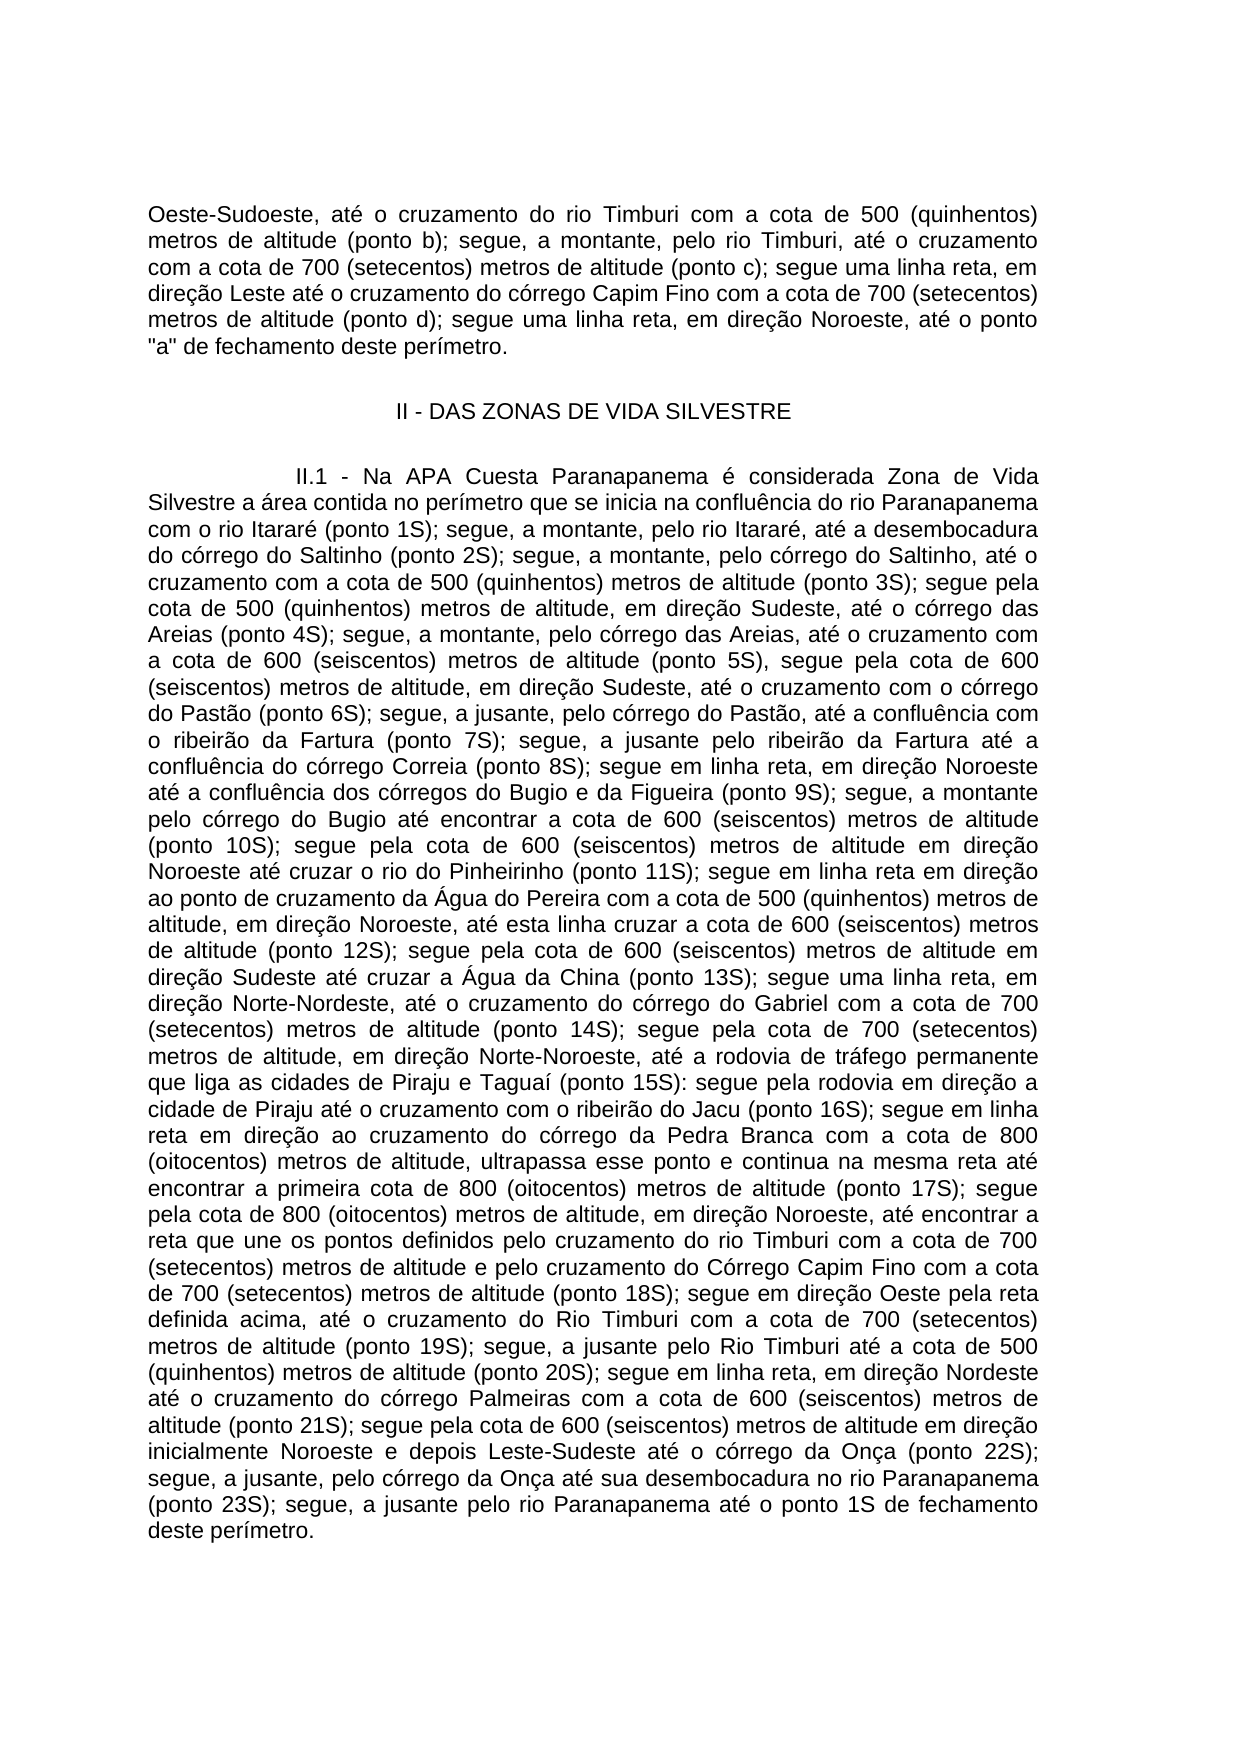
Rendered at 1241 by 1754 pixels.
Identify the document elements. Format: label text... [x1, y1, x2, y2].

text II - DAS ZONAS DE VIDA SILVESTRE [148, 398, 1039, 424]
text II.1 - Na APA Cuesta Paranapanema é considerada Zona de Vida Silvestre a área contida no perímetro que se inicia na confluência do rio Paranapanema com o rio Itararé (ponto 1S); segue, a montante, pelo rio Itararé, até a desembocadura do córrego do Saltinho (ponto 2S); segue, a montante, pelo córrego do Saltinho, até o cruzamento com a cota de 500 (quinhentos) metros de altitude (ponto 3S); segue pela cota de 500 (quinhentos) metros de altitude, em direção Sudeste, até o córrego das Areias (ponto 4S); segue, a montante, pelo córrego das Areias, até o cruzamento com a cota de 600 (seiscentos) metros de altitude (ponto 5S), segue pela cota de 600 (seiscentos) metros de altitude, em direção Sudeste, até o cruzamento com o córrego do Pastão (ponto 6S); segue, a jusante, pelo córrego do Pastão, até a confluência com o ribeirão da Fartura (ponto 7S); segue, a jusante pelo ribeirão da Fartura até a confluência do córrego Correia (ponto 8S); segue em linha reta, em direção Noroeste até a confluência dos córregos do Bugio e da Figueira (ponto 9S); segue, a montante pelo córrego do Bugio até encontrar a cota de 600 (seiscentos) metros de altitude (ponto 10S); segue pela cota de 600 (seiscentos) metros de altitude em direção Noroeste até cruzar o rio do Pinheirinho (ponto 11S); segue em linha reta em direção ao ponto de cruzamento da Água do Pereira com a cota de 500 (quinhentos) metros de altitude, em direção Noroeste, até esta linha cruzar a cota de 600 (seiscentos) metros de altitude (ponto 12S); segue pela cota de 600 (seiscentos) metros de altitude em direção Sudeste até cruzar a Água da China (ponto 13S); segue uma linha reta, em direção Norte-Nordeste, até o cruzamento do córrego do Gabriel com a cota de 700 (setecentos) metros de altitude (ponto 14S); segue pela cota de 700 (setecentos) metros de altitude, em direção Norte-Noroeste, até a rodovia de tráfego permanente que liga as cidades de Piraju e Taguaí (ponto 15S): segue pela rodovia em direção a cidade de Piraju até o cruzamento com o ribeirão do Jacu (ponto 16S); segue em linha reta em direção ao cruzamento do córrego da Pedra Branca com a cota de 800 (oitocentos) metros de altitude, ultrapassa esse ponto e continua na mesma reta até encontrar a primeira cota de 800 (oitocentos) metros de altitude (ponto 17S); segue pela cota de 800 (oitocentos) metros de altitude, em direção Noroeste, até encontrar a reta que une os pontos definidos pelo cruzamento do rio Timburi com a cota de 700 (setecentos) metros de altitude e pelo cruzamento do Córrego Capim Fino com a cota de 700 (setecentos) metros de altitude (ponto 18S); segue em direção Oeste pela reta definida acima, até o cruzamento do Rio Timburi com a cota de 700 (setecentos) metros de altitude (ponto 19S); segue, a jusante pelo Rio Timburi até a cota de 500 (quinhentos) metros de altitude (ponto 20S); segue em linha reta, em direção Nordeste até o cruzamento do córrego Palmeiras com a cota de 600 (seiscentos) metros de altitude (ponto 21S); segue pela cota de 600 (seiscentos) metros de altitude em direção inicialmente Noroeste e depois Leste-Sudeste até o córrego da Onça (ponto 22S); segue, a jusante, pelo córrego da Onça até sua desembocadura no rio Paranapanema (ponto 23S); segue, a jusante pelo rio Paranapanema até o ponto 1S de fechamento deste perímetro. [148, 463, 1039, 1543]
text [148, 201, 1039, 359]
